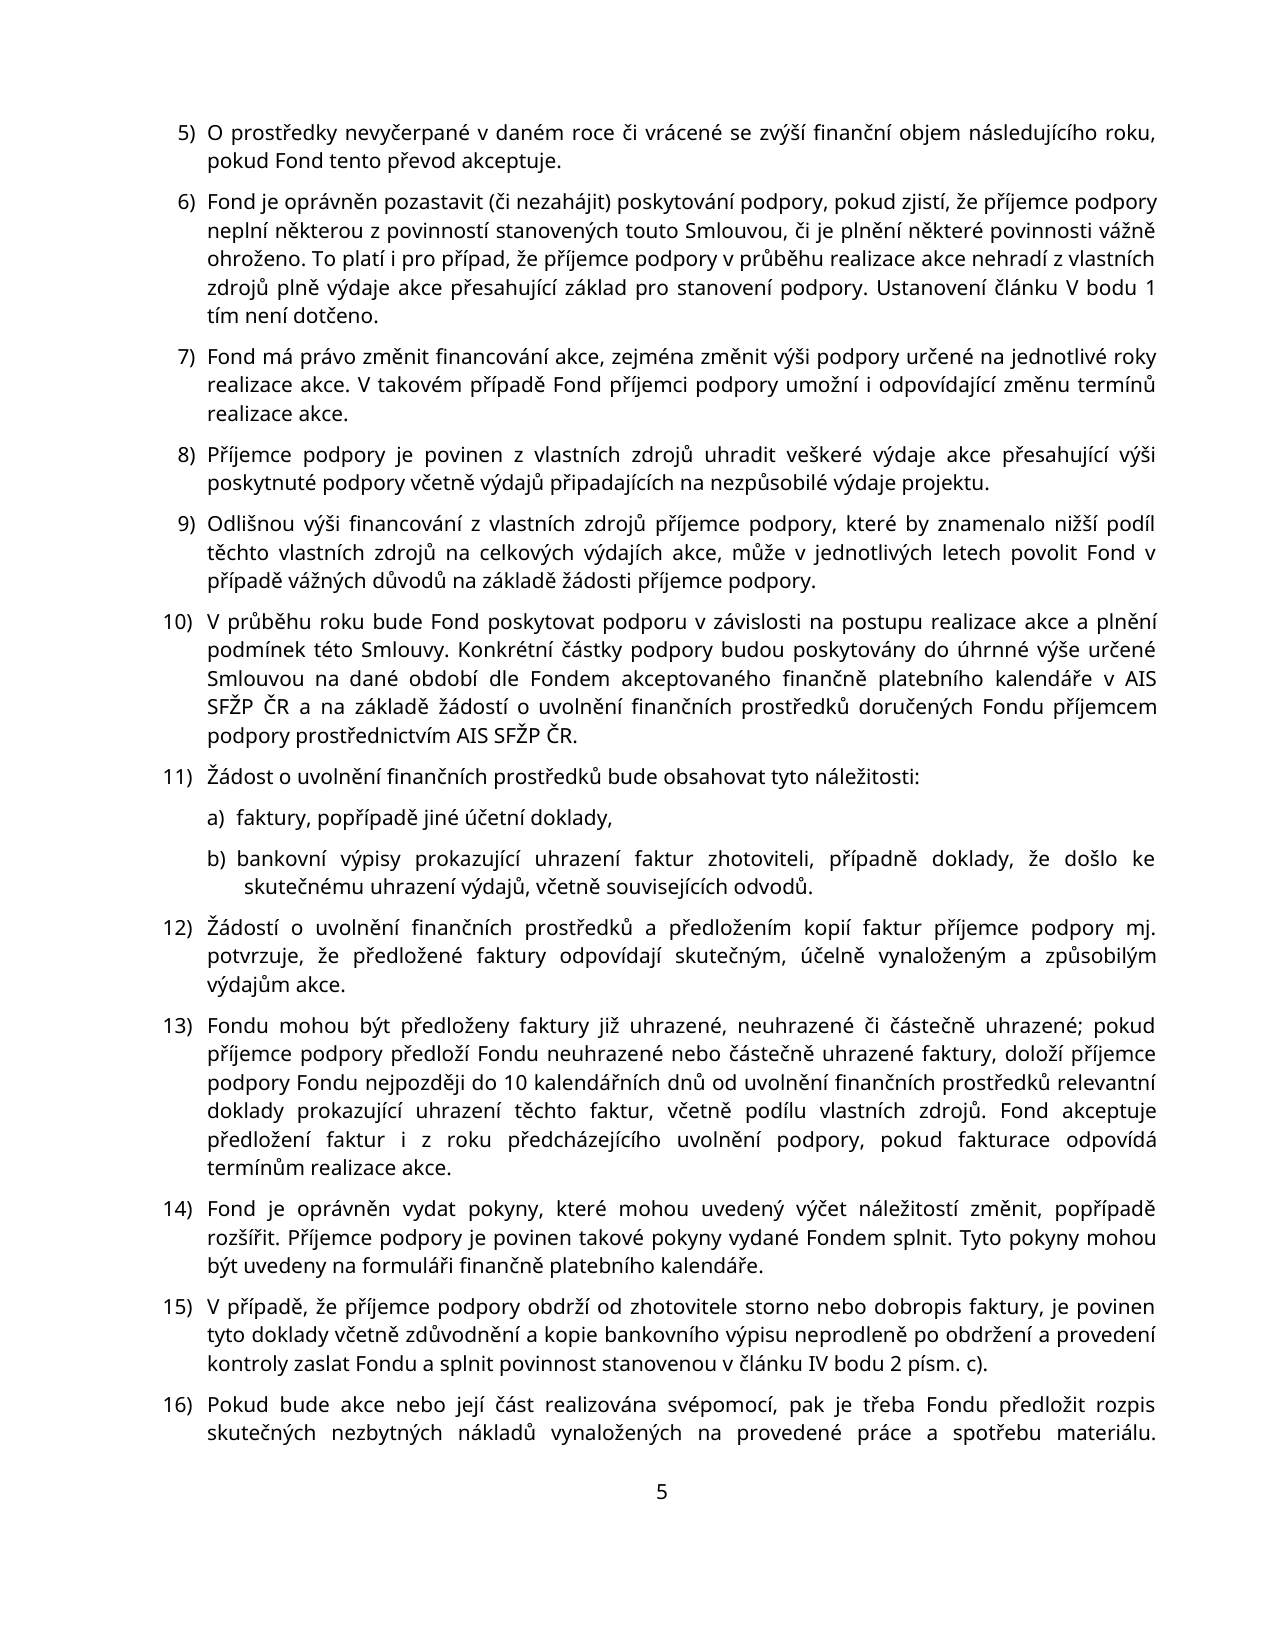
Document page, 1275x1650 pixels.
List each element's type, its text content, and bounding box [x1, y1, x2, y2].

list Odlišnou výši financování z vlastních zdrojů příjemce podpory, které by znamenalo nižší podíl těchto vlastních zdrojů na celkových výdajích akce, může v jednotlivých letech povolit Fond v případě vážných důvodů na základě žádosti příjemce podpory. [177, 509, 1157, 595]
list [162, 1390, 1157, 1447]
list V průběhu roku bude Fond poskytovat podporu v závislosti na postupu realizace akce a plnění podmínek této Smlouvy. Konkrétní částky podpory budou poskytovány do úhrnné výše určené Smlouvou na dané období dle Fondem akceptovaného finančně platebního kalendáře v AIS SFŽP ČR a na základě žádostí o uvolnění finančních prostředků doručených Fondu příjemcem podpory prostřednictvím AIS SFŽP ČR. [162, 607, 1157, 749]
list Žádost o uvolnění finančních prostředků bude obsahovat tyto náležitosti: [162, 762, 1169, 790]
list Žádostí o uvolnění finančních prostředků a předložením kopií faktur příjemce podpory mj. potvrzuje, že předložené faktury odpovídají skutečným, účelně vynaloženým a způsobilým výdajům akce. [162, 913, 1157, 998]
list Fondu mohou být předloženy faktury již uhrazené, neuhrazené či částečně uhrazené; pokud příjemce podpory předloží Fondu neuhrazené nebo částečně uhrazené faktury, doloží příjemce podpory Fondu nejpozději do 10 kalendářních dnů od uvolnění finančních prostředků relevantní doklady prokazující uhrazení těchto faktur, včetně podílu vlastních zdrojů. Fond akceptuje předložení faktur i z roku předcházejícího uvolnění podpory, pokud fakturace odpovídá termínům realizace akce. [162, 1011, 1157, 1182]
list Fond má právo změnit financování akce, zejména změnit výši podpory určené na jednotlivé roky realizace akce. V takovém případě Fond příjemci podpory umožní i odpovídající změnu termínů realizace akce. [177, 342, 1157, 427]
list O prostředky nevyčerpané v daném roce či vrácené se zvýší finanční objem následujícího roku, pokud Fond tento převod akceptuje. [177, 118, 1157, 175]
list V případě, že příjemce podpory obdrží od zhotovitele storno nebo dobropis faktury, je povinen tyto doklady včetně zdůvodnění a kopie bankovního výpisu neprodleně po obdržení a provedení kontroly zaslat Fondu a splnit povinnost stanovenou v článku IV bodu 2 písm. c). [162, 1292, 1157, 1377]
list Fond je oprávněn pozastavit (či nezahájit) poskytování podpory, pokud zjistí, že příjemce podpory neplní některou z povinností stanovených touto Smlouvou, či je plnění některé povinnosti vážně ohroženo. To platí i pro případ, že příjemce podpory v průběhu realizace akce nehradí z vlastních zdrojů plně výdaje akce přesahující základ pro stanovení podpory. Ustanovení článku V bodu 1 tím není dotčeno. [177, 187, 1157, 330]
list faktury, popřípadě jiné účetní doklady, [207, 803, 1169, 831]
list Fond je oprávněn vydat pokyny, které mohou uvedený výčet náležitostí změnit, popřípadě rozšířit. Příjemce podpory je povinen takové pokyny vydané Fondem splnit. Tyto pokyny mohou být uvedeny na formuláři finančně platebního kalendáře. [162, 1194, 1157, 1279]
list Příjemce podpory je povinen z vlastních zdrojů uhradit veškeré výdaje akce přesahující výši poskytnuté podpory včetně výdajů připadajících na nezpůsobilé výdaje projektu. [177, 440, 1157, 497]
list bankovní výpisy prokazující uhrazení faktur zhotoviteli, případně doklady, že došlo ke skutečnému uhrazení výdajů, včetně souvisejících odvodů. [207, 844, 1157, 901]
